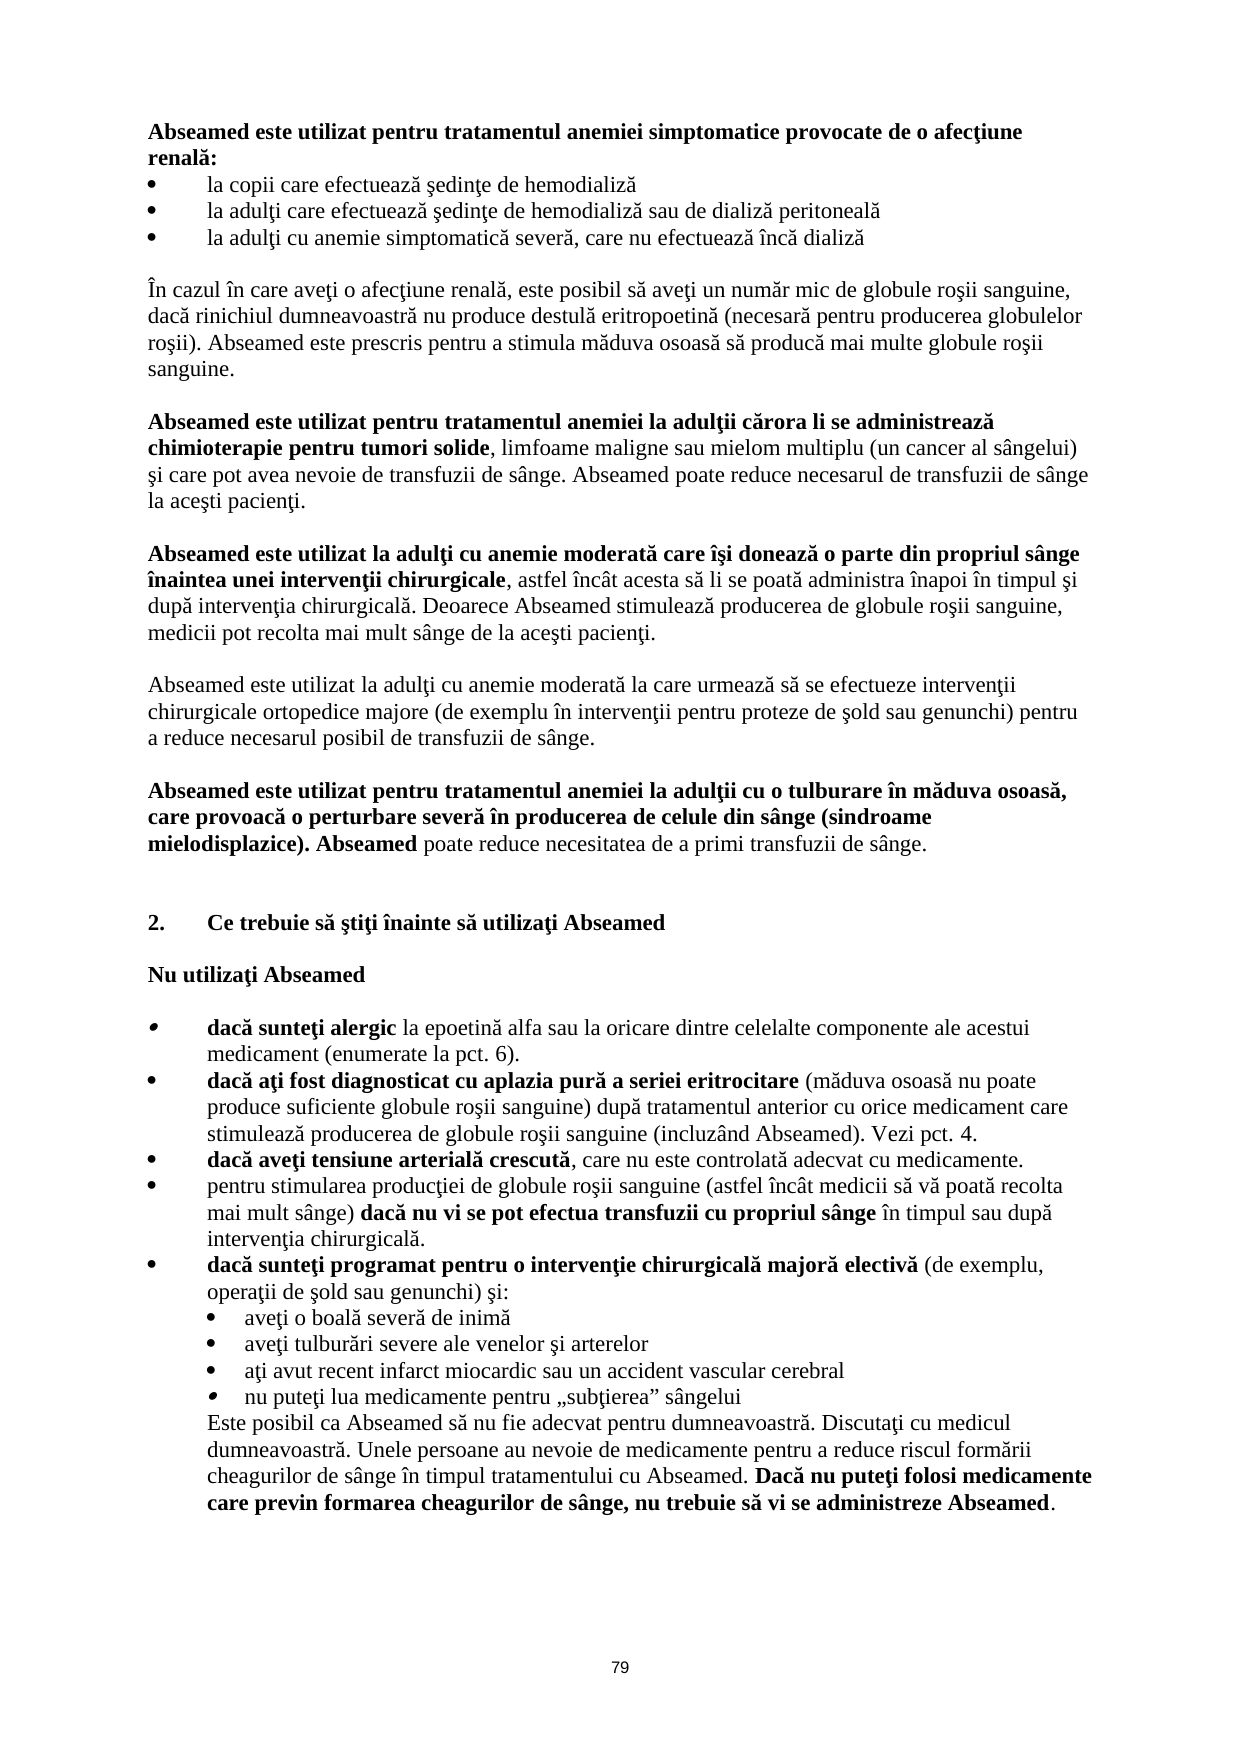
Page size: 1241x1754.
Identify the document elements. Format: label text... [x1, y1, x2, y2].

list la copii care efectuează şedinţe de hemodializă [148, 171, 1092, 197]
list la adulţi care efectuează şedinţe de hemodializă sau de dializă peritoneală [148, 197, 1092, 223]
text Abseamed este utilizat pentru tratamentul anemiei simptomatice provocate de o afecţiune renală: [148, 118, 1092, 171]
text În cazul în care aveţi o afecţiune renală, este posibil să aveţi un număr mic de globule roşii sanguine, dacă rinichiul dumneavoastră nu produce destulă eritropoetină (necesară pentru producerea globulelor roşii). Abseamed este prescris pentru a stimula măduva osoasă să producă mai multe globule roşii sanguine. [148, 276, 1092, 382]
list pentru stimularea producţiei de globule roşii sanguine (astfel încât medicii să vă poată recolta mai mult sânge) dacă nu vi se pot efectua transfuzii cu propriul sânge în timpul sau după intervenţia chirurgicală. [148, 1172, 1092, 1251]
text Este posibil ca Abseamed să nu fie adecvat pentru dumneavoastră. Discutaţi cu medicul dumneavoastră. Unele persoane au nevoie de medicamente pentru a reduce riscul formării cheagurilor de sânge în timpul tratamentului cu Abseamed. Dacă nu puteţi folosi medicamente care previn formarea cheagurilor de sânge, nu trebuie să vi se administreze Abseamed. [207, 1409, 1092, 1515]
list dacă aveţi tensiune arterială crescută, care nu este controlată adecvat cu medicamente. [148, 1146, 1092, 1172]
list aţi avut recent infarct miocardic sau un accident vascular cerebral [207, 1357, 1092, 1383]
list aveţi tulburări severe ale venelor şi arterelor [207, 1330, 1092, 1357]
list aveţi o boală severă de inimă [207, 1304, 1092, 1330]
list la adulţi cu anemie simptomatică severă, care nu efectuează încă dializă [148, 223, 1092, 250]
list dacă aţi fost diagnosticat cu aplazia pură a seriei eritrocitare (măduva osoasă nu poate produce suficiente globule roşii sanguine) după tratamentul anterior cu orice medicament care stimulează producerea de globule roşii sanguine (incluzând Abseamed). Vezi pct. 4. [148, 1067, 1092, 1146]
text Nu utilizaţi Abseamed [148, 961, 1092, 988]
text Abseamed este utilizat pentru tratamentul anemiei la adulţii cu o tulburare în măduva osoasă, care provoacă o perturbare severă în producerea de celule din sânge (sindroame mielodisplazice). Abseamed poate reduce necesitatea de a primi transfuzii de sânge. [148, 777, 1092, 856]
list dacă sunteţi programat pentru o intervenţie chirurgicală majoră electivă (de exemplu, operaţii de şold sau genunchi) şi: [148, 1251, 1092, 1304]
list 2. Ce trebuie să ştiţi înainte să utilizaţi Abseamed [148, 909, 1092, 935]
text Abseamed este utilizat la adulţi cu anemie moderată care îşi donează o parte din propriul sânge înaintea unei intervenţii chirurgicale, astfel încât acesta să li se poată administra înapoi în timpul şi după intervenţia chirurgicală. Deoarece Abseamed stimulează producerea de globule roşii sanguine, medicii pot recolta mai mult sânge de la aceşti pacienţi. [148, 540, 1092, 645]
list nu puteţi lua medicamente pentru „subţierea” sângelui [207, 1383, 1092, 1409]
text Abseamed este utilizat la adulţi cu anemie moderată la care urmează să se efectueze intervenţii chirurgicale ortopedice majore (de exemplu în intervenţii pentru proteze de şold sau genunchi) pentru a reduce necesarul posibil de transfuzii de sânge. [148, 672, 1092, 751]
text Abseamed este utilizat pentru tratamentul anemiei la adulţii cărora li se administrează chimioterapie pentru tumori solide, limfoame maligne sau mielom multiplu (un cancer al sângelui) şi care pot avea nevoie de transfuzii de sânge. Abseamed poate reduce necesarul de transfuzii de sânge la aceşti pacienţi. [148, 408, 1092, 513]
list dacă sunteţi alergic la epoetină alfa sau la oricare dintre celelalte componente ale acestui medicament (enumerate la pct. 6). [148, 1014, 1092, 1067]
